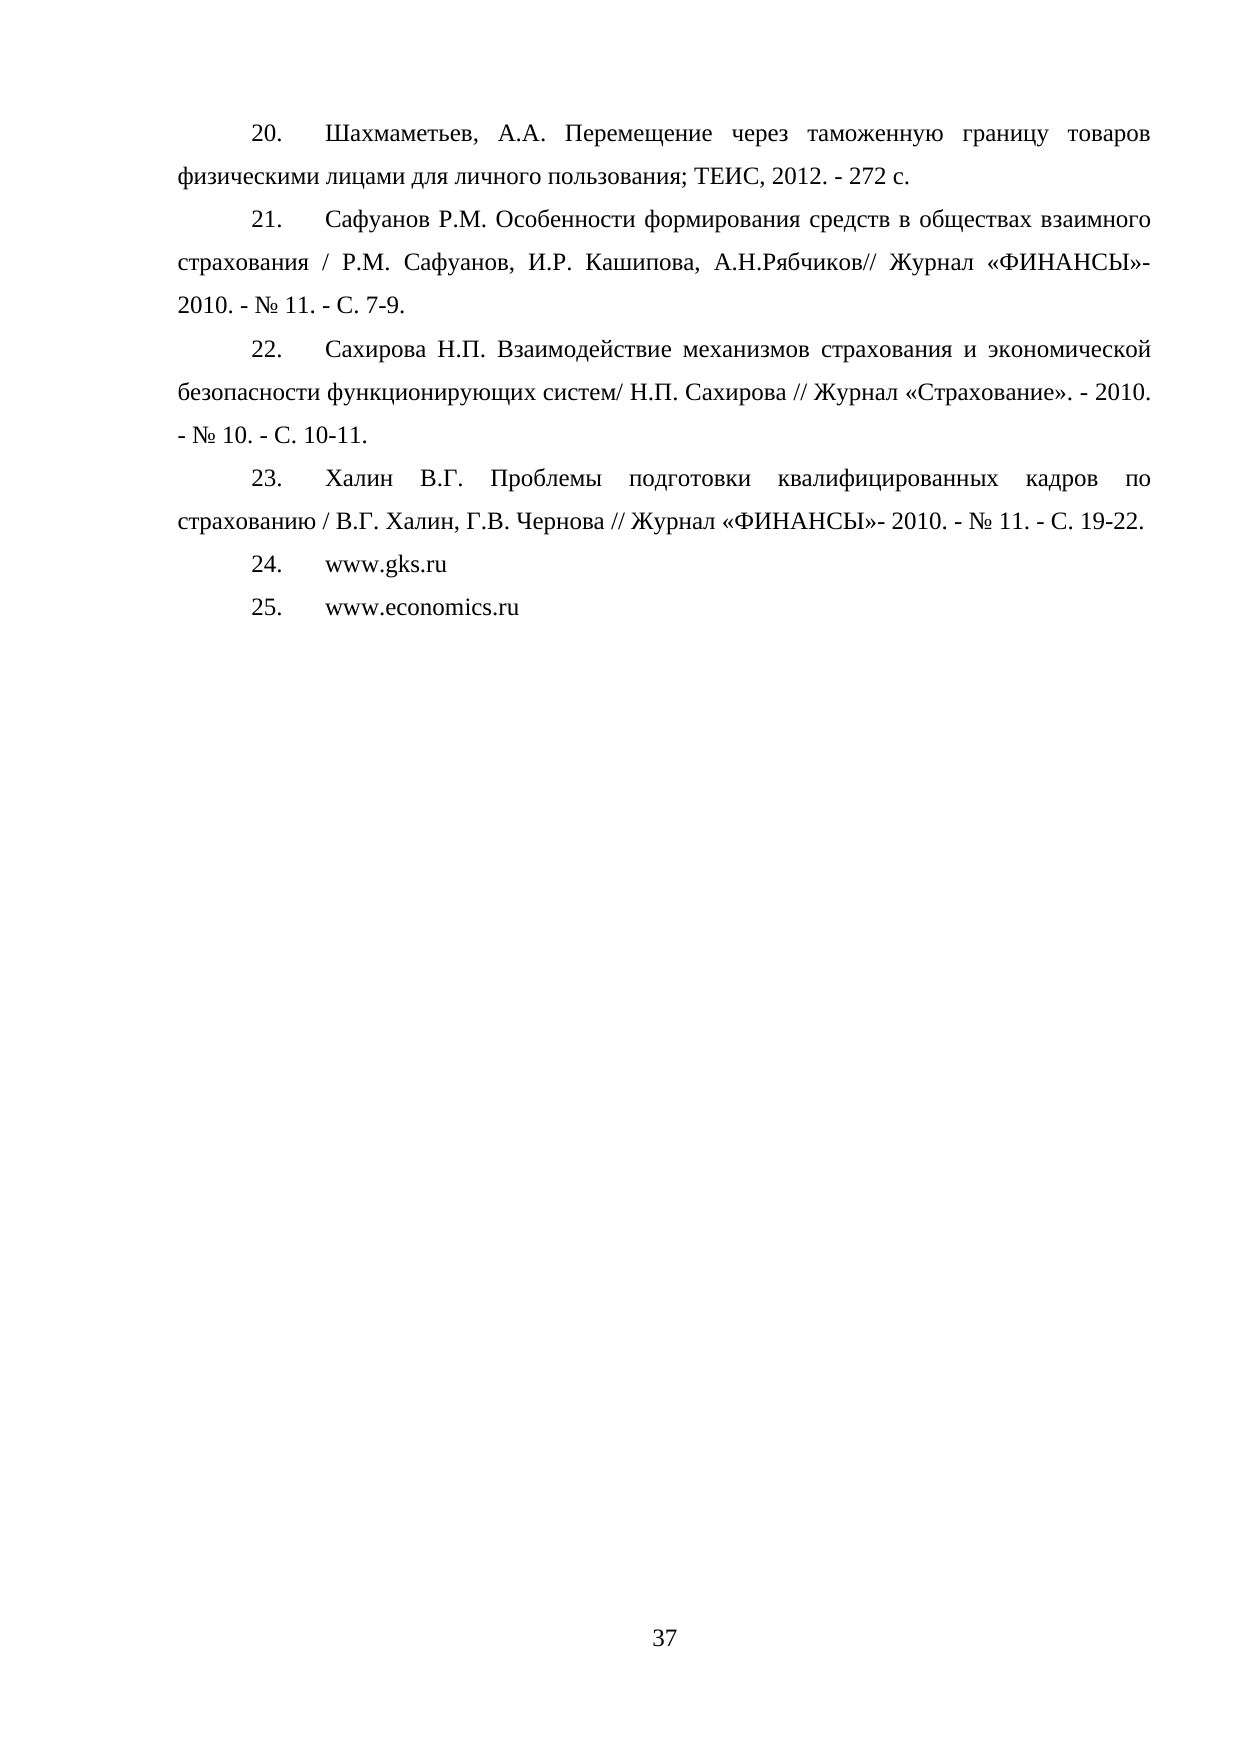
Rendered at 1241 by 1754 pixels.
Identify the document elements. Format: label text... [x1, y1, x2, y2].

text 23. Халин В.Г. Проблемы подготовки квалифицированных кадров по страхованию / В.Г. Халин, Г.В. Чернова // Журнал «ФИНАНСЫ»- 2010. - № 11. - С. 19-22. [177, 463, 1152, 535]
text 20. Шахмаметьев, А.А. Перемещение через таможенную границу товаров физическими лицами для личного пользования; ТЕИС, 2012. - 272 c. [177, 118, 1152, 190]
text 25. www.economics.ru [177, 592, 1152, 621]
text 21. Сафуанов Р.М. Особенности формирования средств в обществах взаимного страхования / Р.М. Сафуанов, И.Р. Кашипова, А.Н.Рябчиков// Журнал «ФИНАНСЫ»- 2010. - № 11. - С. 7-9. [177, 204, 1152, 319]
text 24. www.gks.ru [177, 549, 1152, 578]
text 22. Сахирова Н.П. Взаимодействие механизмов страхования и экономической безопасности функционирующих систем/ Н.П. Сахирова // Журнал «Страхование». - 2010. - № 10. - С. 10-11. [177, 334, 1152, 449]
